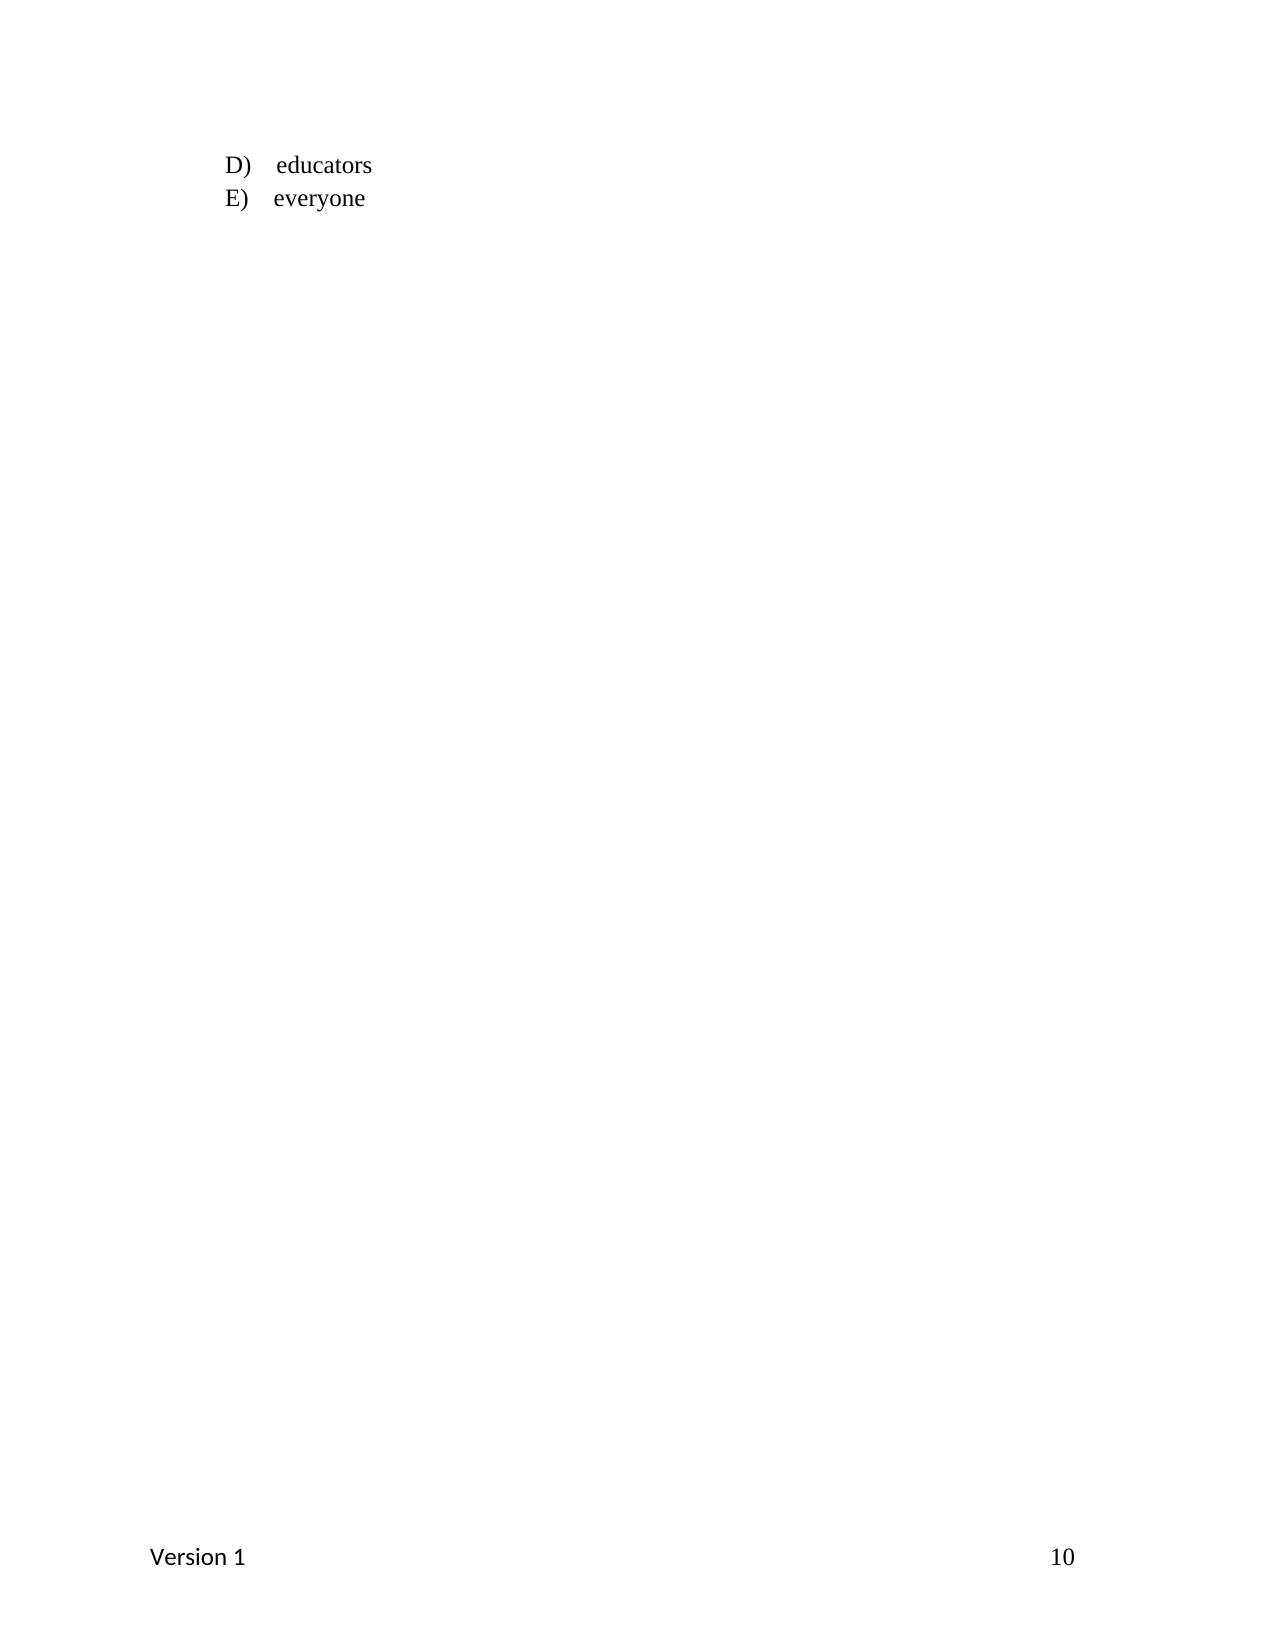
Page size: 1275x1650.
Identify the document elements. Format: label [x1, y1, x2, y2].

text [150, 150, 775, 245]
